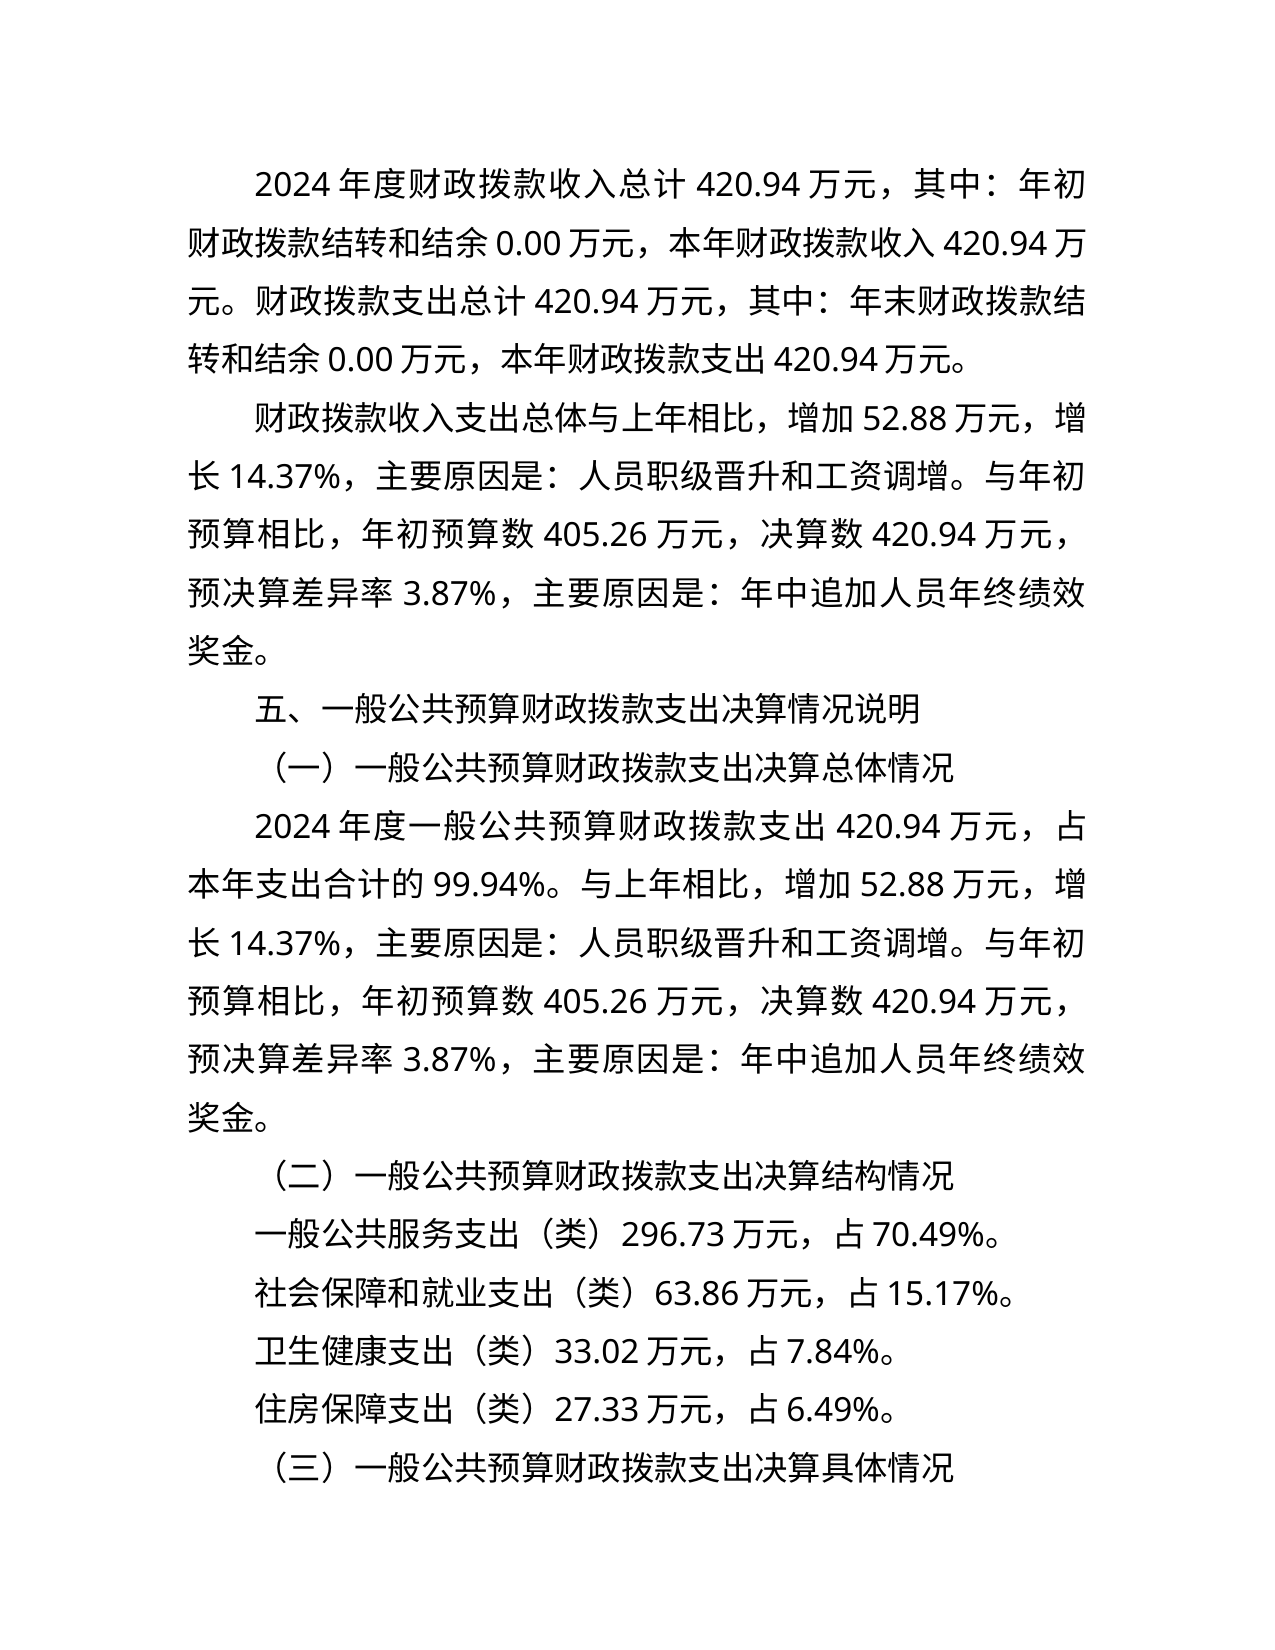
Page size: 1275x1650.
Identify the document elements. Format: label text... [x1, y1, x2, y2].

text （二）一般公共预算财政拨款支出决算结构情况 [187, 1142, 1087, 1200]
text （一）一般公共预算财政拨款支出决算总体情况 [187, 733, 1087, 792]
text 社会保障和就业支出（类）63.86万元，占15.17%。 [187, 1258, 1087, 1317]
text 财政拨款收入支出总体与上年相比，增加52.88万元，增长14.37%，主要原因是：人员职级晋升和工资调增。与年初预算相比，年初预算数405.26万元，决算数420.94万元，预决算差异率3.87%，主要原因是：年中追加人员年终绩效奖金。 [187, 383, 1087, 675]
text 住房保障支出（类）27.33万元，占6.49%。 [187, 1375, 1087, 1433]
text 2024年度一般公共预算财政拨款支出420.94万元，占本年支出合计的99.94%。与上年相比，增加52.88万元，增长14.37%，主要原因是：人员职级晋升和工资调增。与年初预算相比，年初预算数405.26万元，决算数420.94万元，预决算差异率3.87%，主要原因是：年中追加人员年终绩效奖金。 [187, 792, 1087, 1142]
text 五、一般公共预算财政拨款支出决算情况说明 [187, 675, 1087, 733]
text （三）一般公共预算财政拨款支出决算具体情况 [187, 1433, 1087, 1492]
text 卫生健康支出（类）33.02万元，占7.84%。 [187, 1317, 1087, 1375]
text 2024年度财政拨款收入总计420.94万元，其中：年初财政拨款结转和结余0.00万元，本年财政拨款收入420.94万元。财政拨款支出总计420.94万元，其中：年末财政拨款结转和结余0.00万元，本年财政拨款支出420.94万元。 [187, 150, 1087, 383]
text 一般公共服务支出（类）296.73万元，占70.49%。 [187, 1200, 1087, 1258]
